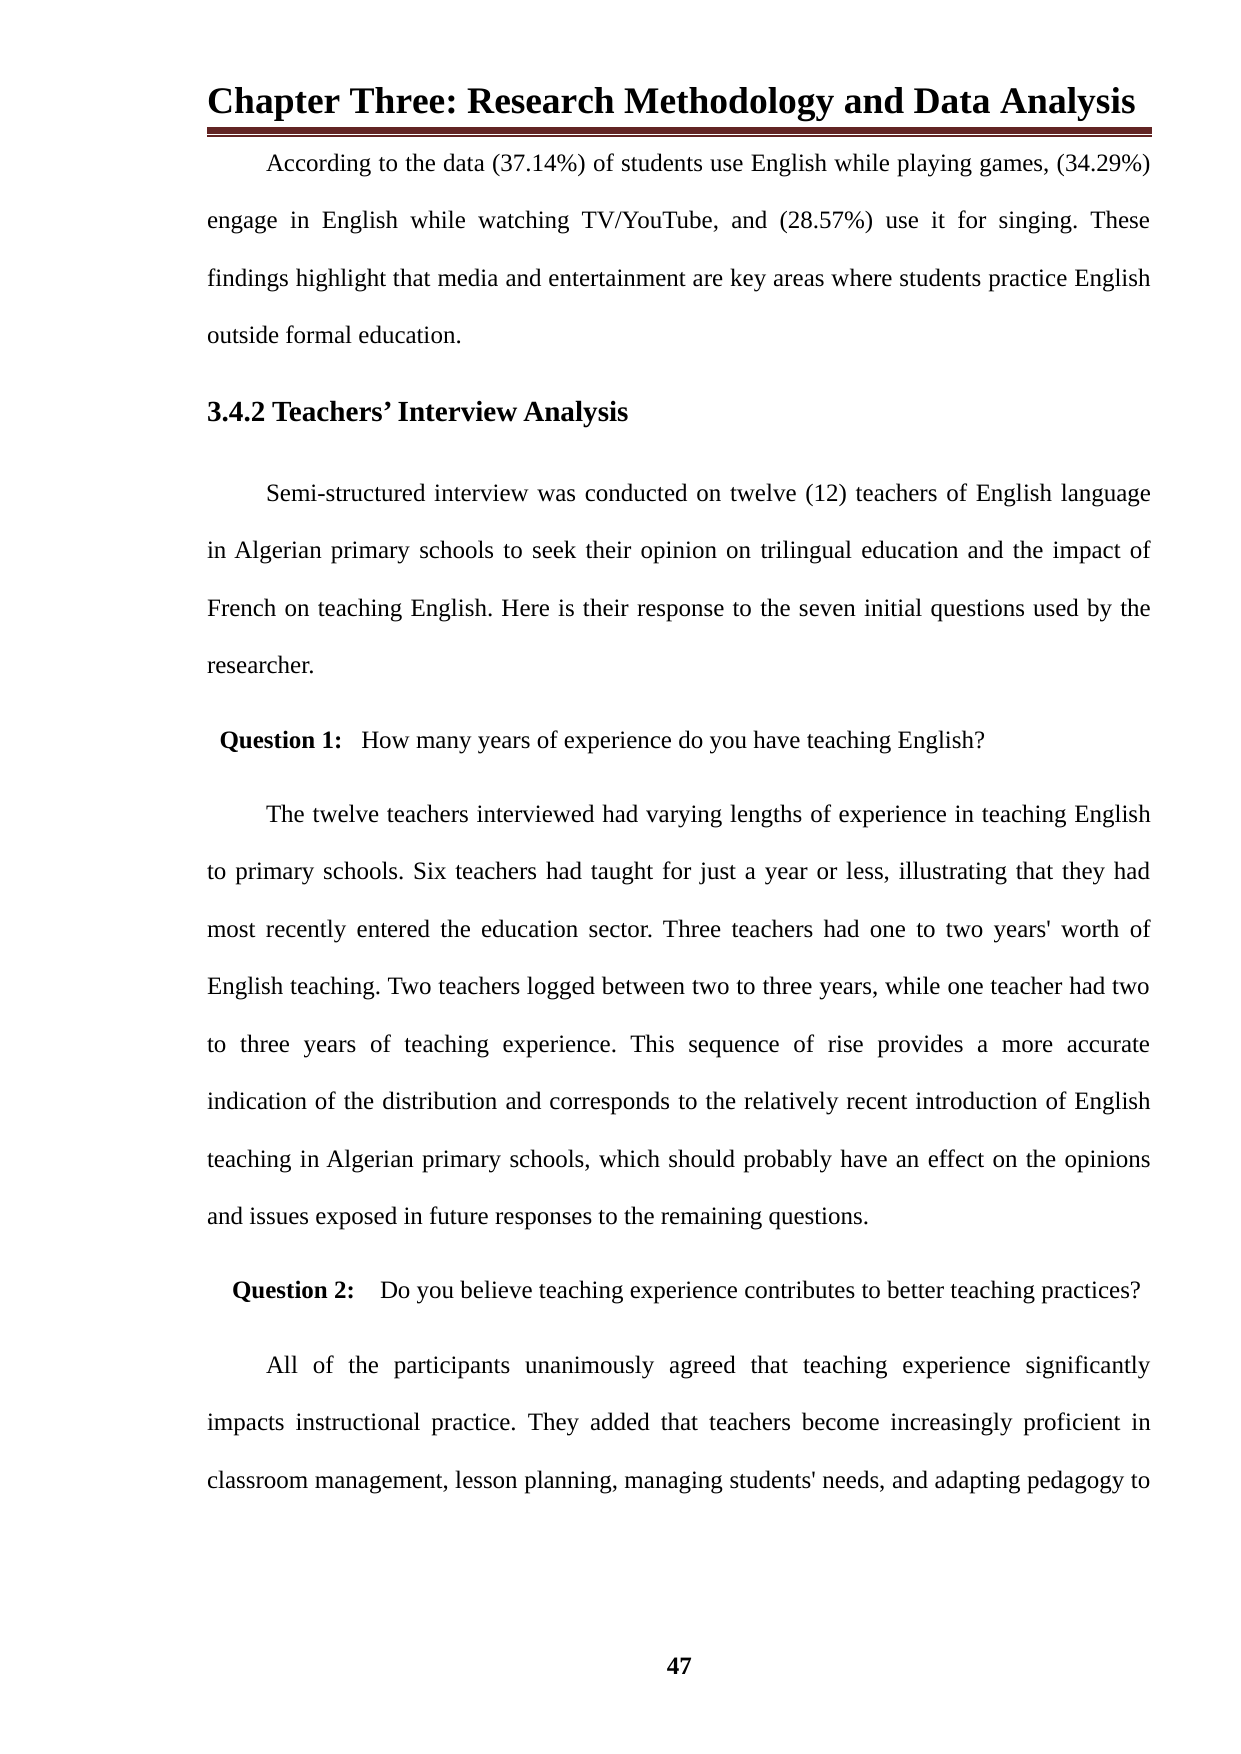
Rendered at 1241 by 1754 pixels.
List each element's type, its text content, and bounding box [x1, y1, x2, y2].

text Semi-structured interview was conducted on twelve (12) teachers of English language in Algerian primary schools to seek their opinion on trilingual education and the impact of French on teaching English. Here is their response to the seven initial questions used by the researcher. [207, 478, 1152, 679]
text The twelve teachers interviewed had varying lengths of experience in teaching English to primary schools. Six teachers had taught for just a year or less, illustrating that they had most recently entered the education sector. Three teachers had one to two years' worth of English teaching. Two teachers logged between two to three years, while one teacher had two to three years of teaching experience. This sequence of rise provides a more accurate indication of the distribution and corresponds to the relatively recent introduction of English teaching in Algerian primary schools, which should probably have an effect on the opinions and issues exposed in future responses to the remaining questions. [207, 799, 1152, 1230]
text According to the data (37.14%) of students use English while playing games, (34.29%) engage in English while watching TV/YouTube, and (28.57%) use it for singing. These findings highlight that media and entertainment are key areas where students practice English outside formal education. [207, 148, 1152, 349]
text Question 1: How many years of experience do you have teaching English? [207, 725, 1152, 753]
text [207, 1350, 1152, 1493]
text 3.4.2 Teachers’ Interview Analysis [207, 394, 1152, 428]
text Question 2: Do you believe teaching experience contributes to better teaching practices? [207, 1276, 1152, 1304]
